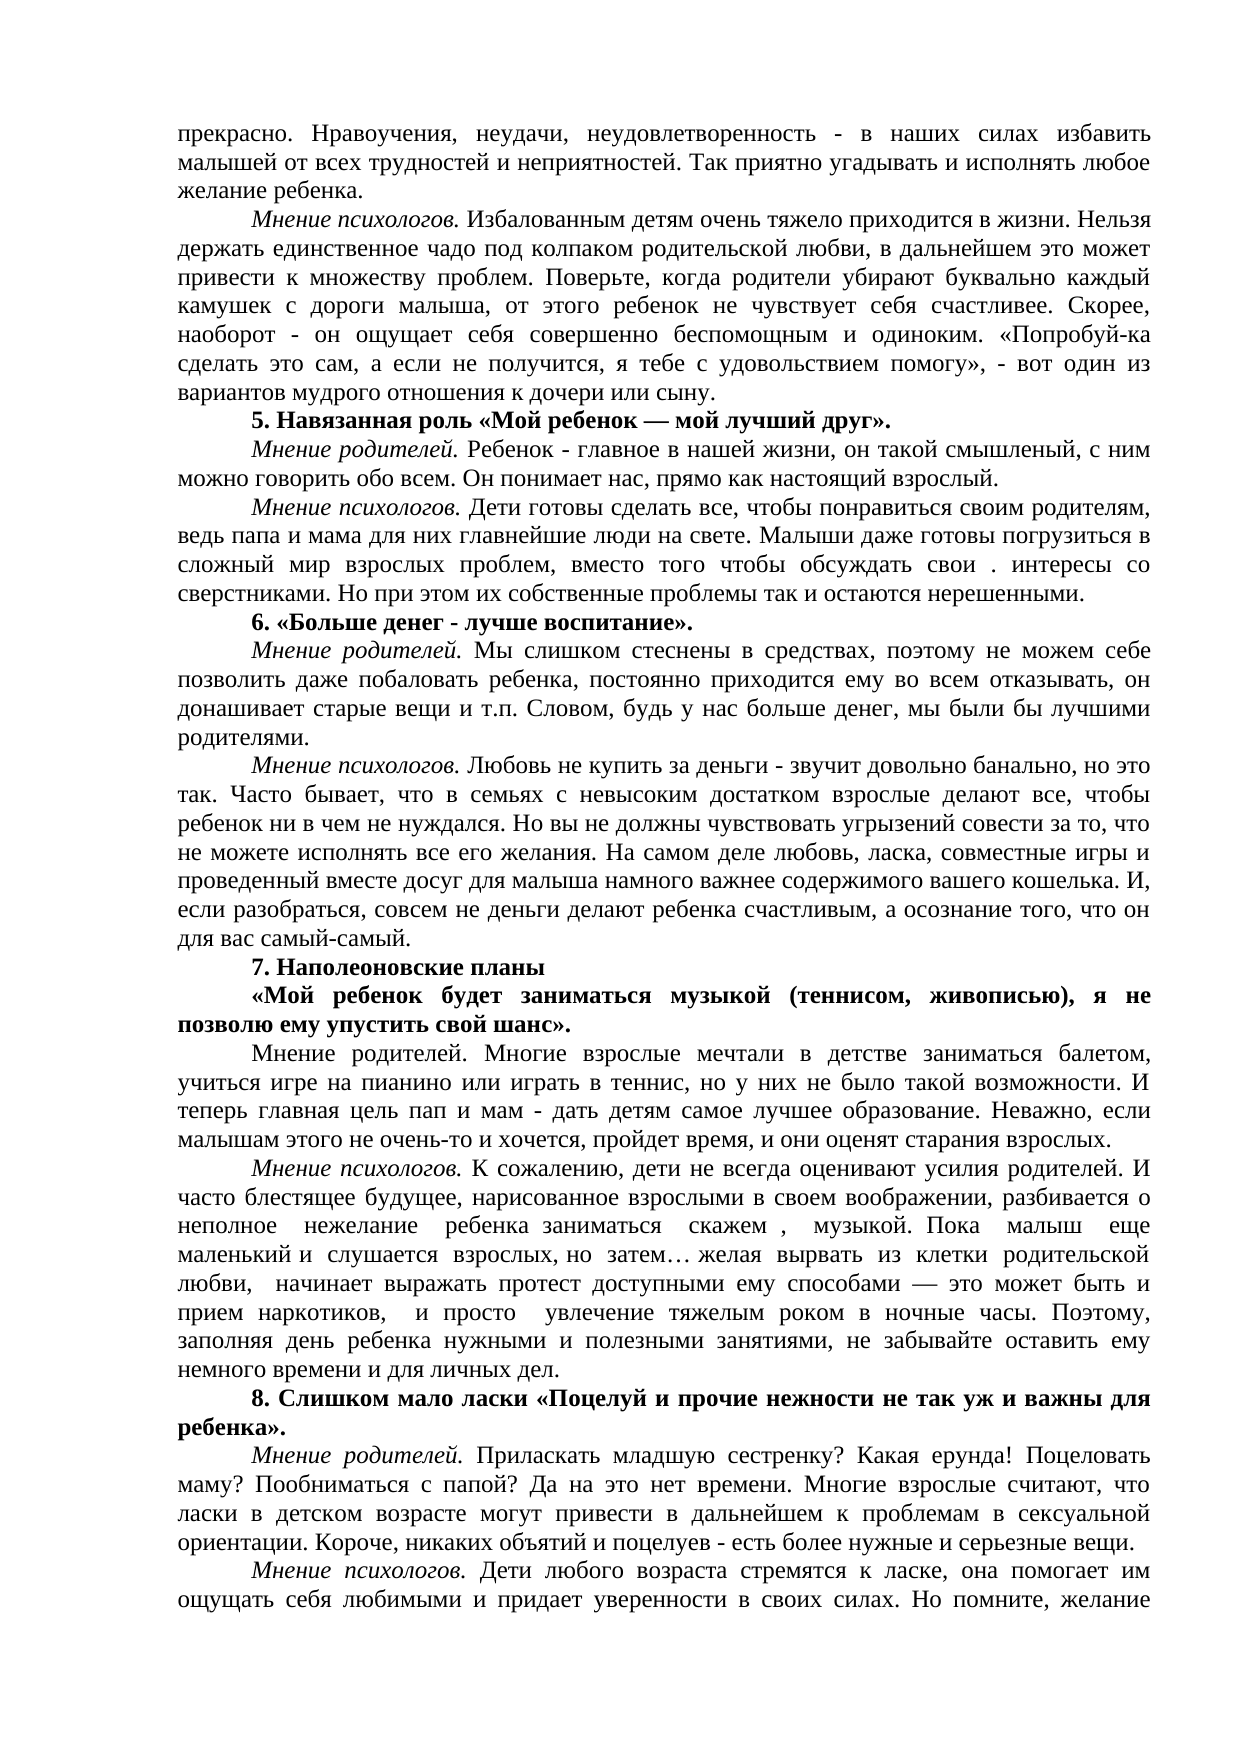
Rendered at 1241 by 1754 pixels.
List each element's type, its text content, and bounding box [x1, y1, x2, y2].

text 6. «Больше денег - лучше воспитание». [177, 607, 1152, 636]
text 8. Слишком мало ласки «Поцелуй и прочие нежности не так уж и важны для ребенка». [177, 1383, 1152, 1441]
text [177, 1556, 1152, 1613]
text Мнение психологов. Избалованным детям очень тяжело приходится в жизни. Нельзя держать единственное чадо под колпаком родительской любви, в дальнейшем это может привести к множеству проблем. Поверьте, когда родители убирают буквально каждый камушек с дороги малыша, от этого ребенок не чувствует себя счастливее. Скорее, наоборот - он ощущает себя совершенно беспомощным и одиноким. «Попробуй-ка сделать это сам, а если не получится, я тебе с удовольствием помогу», - вот один из вариантов мудрого отношения к дочери или сыну. [177, 204, 1152, 406]
text «Мой ребенок будет заниматься музыкой (теннисом, живописью), я не позволю ему упустить свой шанс». [177, 981, 1152, 1038]
text Мнение психологов. К сожалению, дети не всегда оценивают усилия родителей. И часто блестящее будущее, нарисованное взрослыми в своем воображении, разбивается о неполное нежелание ребенка заниматься скажем , музыкой. Пока малыш еще маленький и слушается взрослых, но затем… желая вырвать из клетки родительской любви, начинает выражать протест доступными ему способами — это может быть и прием наркотиков, и просто увлечение тяжелым роком в ночные часы. Поэтому, заполняя день ребенка нужными и полезными занятиями, не забывайте оставить ему немного времени и для личных дел. [177, 1153, 1152, 1383]
text Мнение родителей. Многие взрослые мечтали в детстве заниматься балетом, учиться игре на пианино или играть в теннис, но у них не было такой возможности. И теперь главная цель пап и мам - дать детям самое лучшее образование. Неважно, если малышам этого не очень-то и хочется, пройдет время, и они оценят старания взрослых. [177, 1038, 1152, 1153]
text 5. Навязанная роль «Мой ребенок — мой лучший друг». [177, 406, 1152, 434]
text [177, 118, 1152, 204]
text Мнение психологов. Дети готовы сделать все, чтобы понравиться своим родителям, ведь папа и мама для них главнейшие люди на свете. Малыши даже готовы погрузиться в сложный мир взрослых проблем, вместо того чтобы обсуждать свои . интересы со сверстниками. Но при этом их собственные проблемы так и остаются нерешенными. [177, 492, 1152, 607]
text Мнение родителей. Ребенок - главное в нашей жизни, он такой смышленый, с ним можно говорить обо всем. Он понимает нас, прямо как настоящий взрослый. [177, 434, 1152, 492]
text Мнение психологов. Любовь не купить за деньги - звучит довольно банально, но это так. Часто бывает, что в семьях с невысоким достатком взрослые делают все, чтобы ребенок ни в чем не нуждался. Но вы не должны чувствовать угрызений совести за то, что не можете исполнять все его желания. На самом деле любовь, ласка, совместные игры и проведенный вместе досуг для малыша намного важнее содержимого вашего кошелька. И, если разобраться, совсем не деньги делают ребенка счастливым, а осознание того, что он для вас самый-самый. [177, 751, 1152, 952]
text Мнение родителей. Приласкать младшую сестренку? Какая ерунда! Поцеловать маму? Пообниматься с папой? Да на это нет времени. Многие взрослые считают, что ласки в детском возрасте могут привести в дальнейшем к проблемам в сексуальной ориентации. Короче, никаких объятий и поцелуев - есть более нужные и серьезные вещи. [177, 1441, 1152, 1556]
text Мнение родителей. Мы слишком стеснены в средствах, поэтому не можем себе позволить даже побаловать ребенка, постоянно приходится ему во всем отказывать, он донашивает старые вещи и т.п. Словом, будь у нас больше денег, мы были бы лучшими родителями. [177, 636, 1152, 751]
text 7. Наполеоновские планы [177, 952, 1152, 981]
